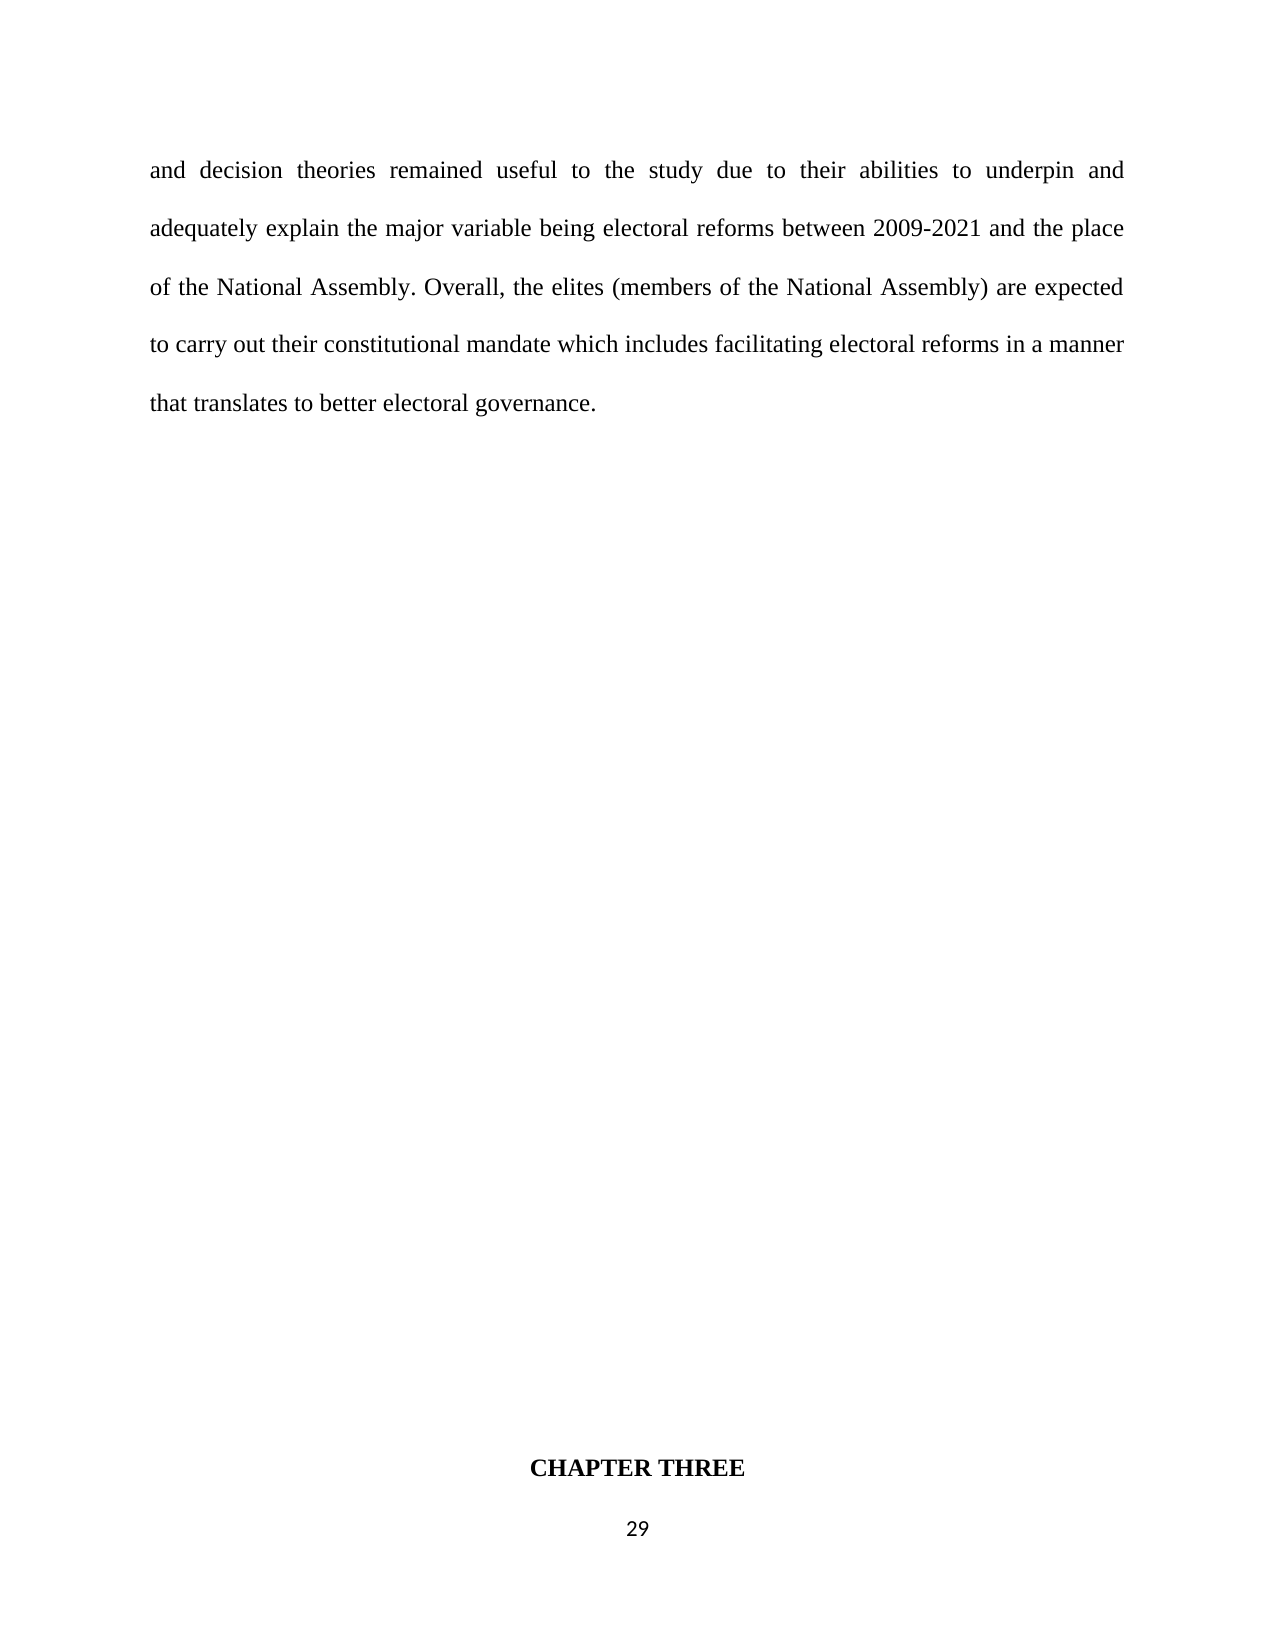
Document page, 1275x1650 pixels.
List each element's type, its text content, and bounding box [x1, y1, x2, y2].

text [148, 156, 1125, 416]
text CHAPTER THREE [149, 1453, 1125, 1482]
